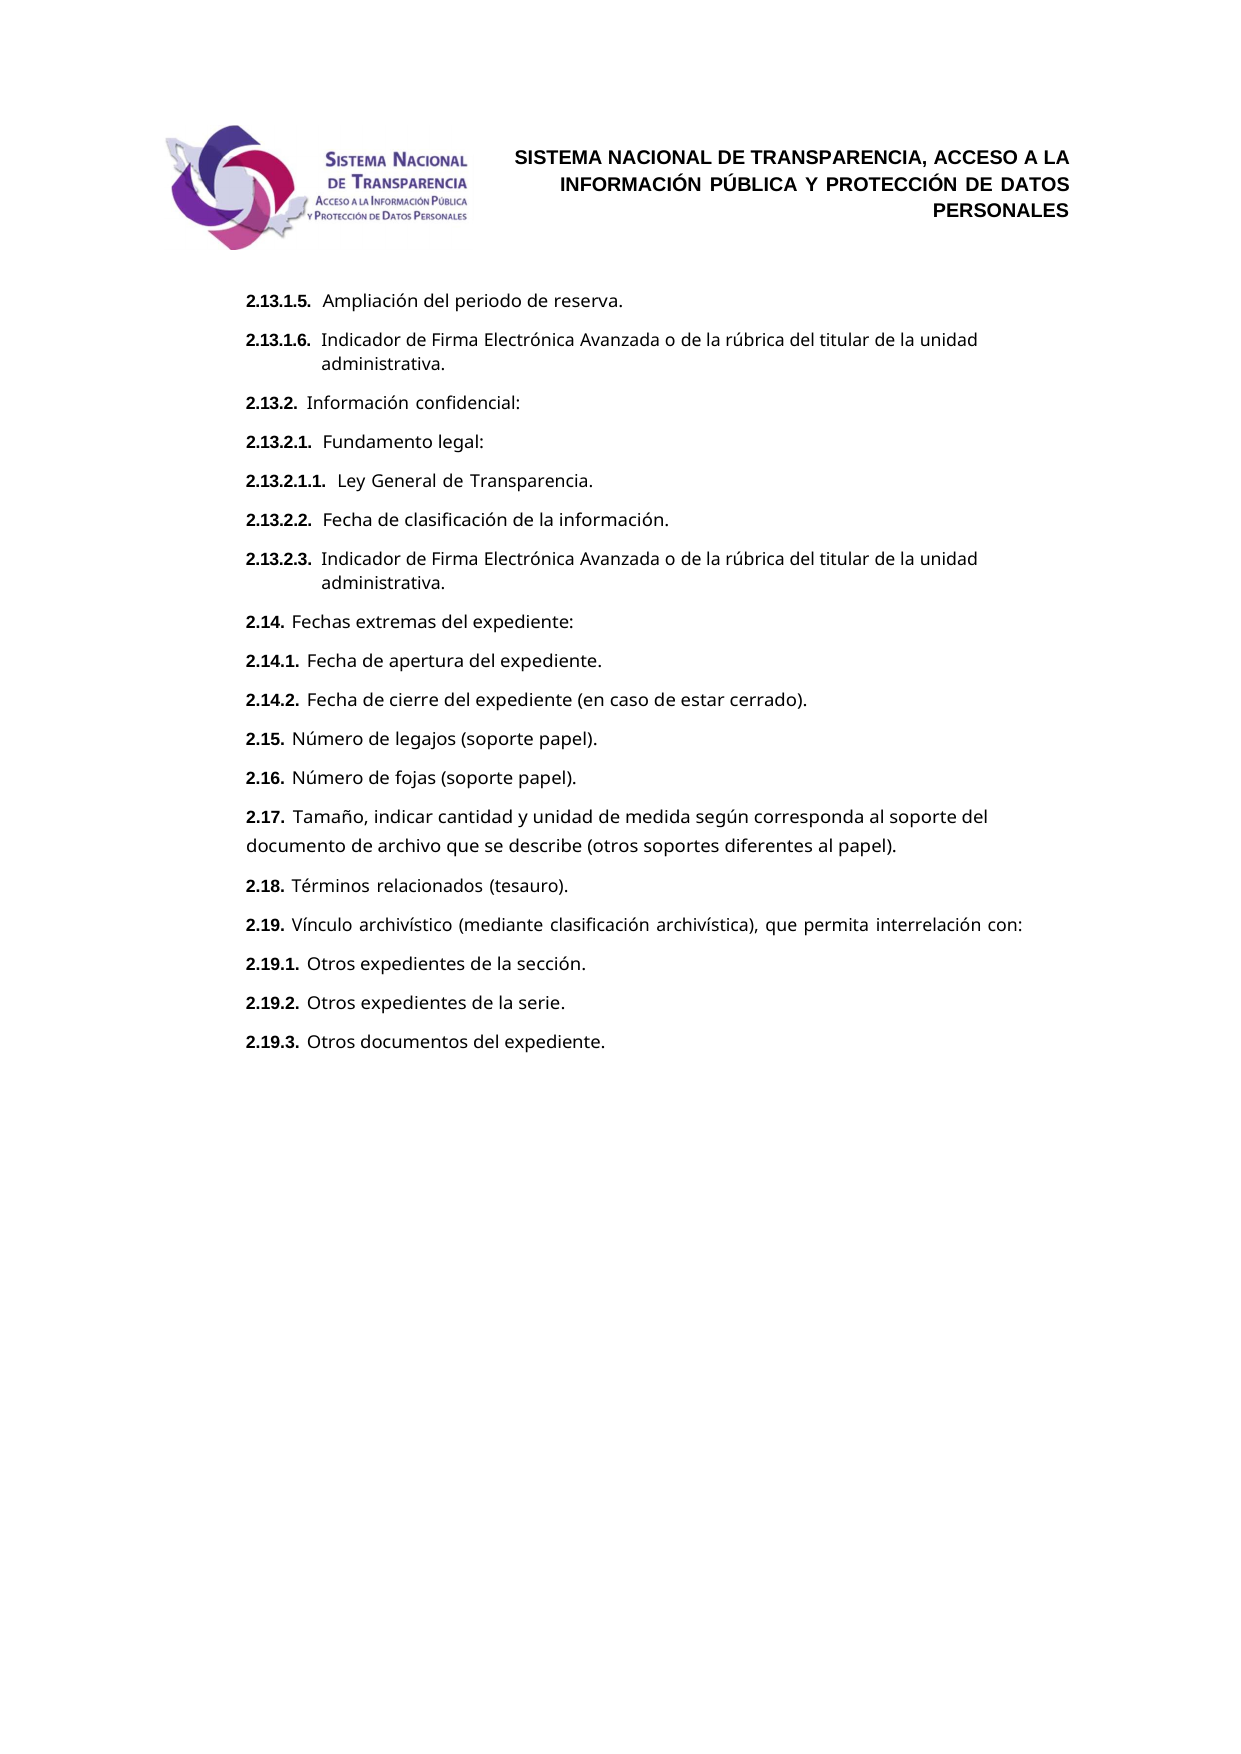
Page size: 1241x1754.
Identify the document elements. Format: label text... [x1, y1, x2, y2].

list Ley General de Transparencia. [246, 468, 1082, 492]
list Fecha de apertura del expediente. [246, 648, 1082, 673]
list Número de legajos (soporte papel). [246, 727, 1082, 751]
list Fechas extremas del expediente: [246, 609, 1082, 633]
list Otros documentos del expediente. [246, 1029, 1082, 1053]
list Ampliación del periodo de reserva. [246, 288, 1082, 312]
list Vínculo archivístico (mediante clasificación archivística), que permita interrelación con: [246, 912, 1082, 936]
list Otros expedientes de la serie. [246, 990, 1082, 1014]
picture [163, 125, 474, 250]
list Información confidencial: [246, 390, 1082, 414]
list Tamaño, indicar cantidad y unidad de medida según corresponda al soporte del documento de archivo que se describe (otros soportes diferentes al papel). [246, 804, 1069, 858]
list Indicador de Firma Electrónica Avanzada o de la rúbrica del titular de la unidad administrativa. [246, 327, 1082, 376]
list Términos relacionados (tesauro). [246, 873, 1082, 897]
list Otros expedientes de la sección. [246, 951, 1082, 975]
list Indicador de Firma Electrónica Avanzada o de la rúbrica del titular de la unidad administrativa. [246, 546, 1082, 594]
list Fecha de clasificación de la información. [246, 507, 1082, 532]
list Fundamento legal: [246, 429, 1082, 453]
list Número de fojas (soporte papel). [246, 765, 1082, 789]
list Fecha de cierre del expediente (en caso de estar cerrado). [246, 687, 1082, 711]
